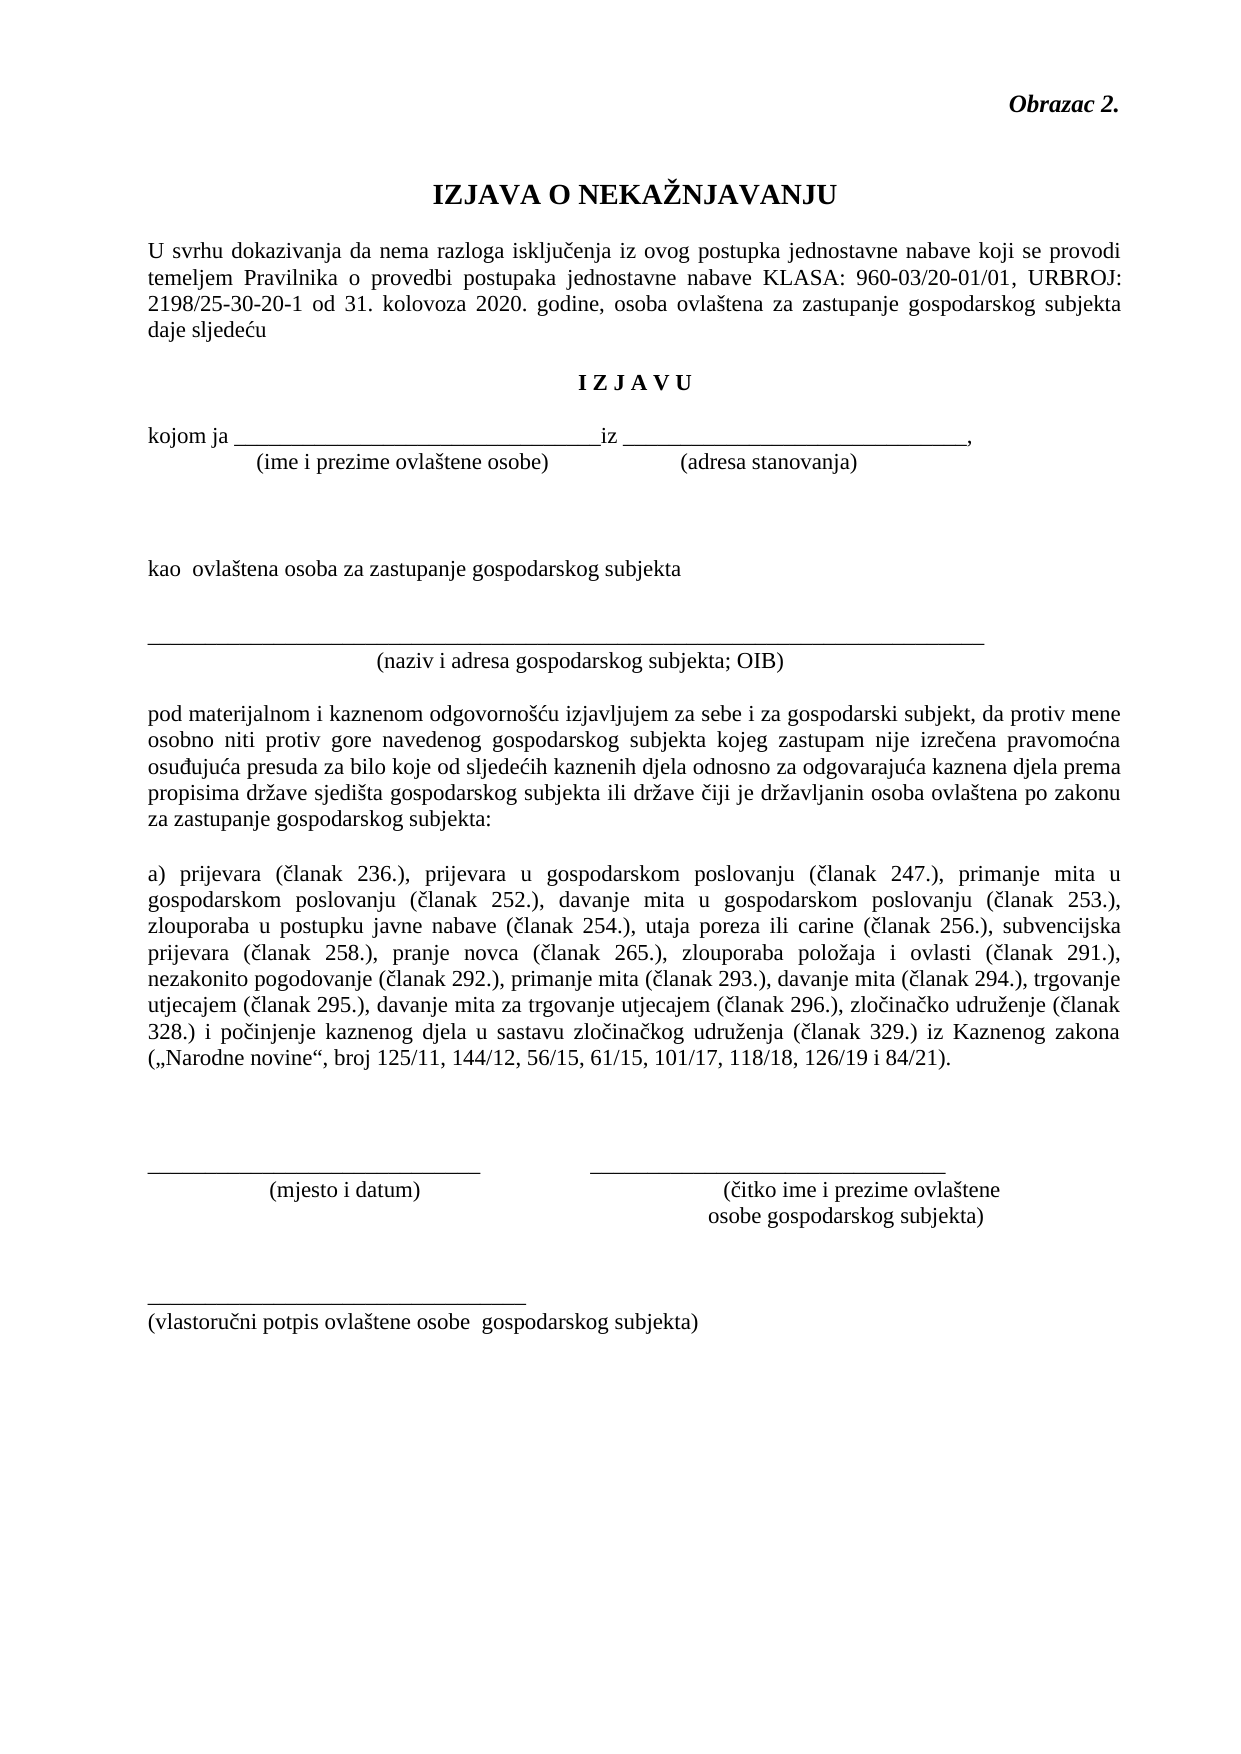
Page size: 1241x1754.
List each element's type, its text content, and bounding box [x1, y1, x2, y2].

text (vlastoručni potpis ovlaštene osobe gospodarskog subjekta) [148, 1308, 1122, 1334]
text Obrazac 2. [148, 89, 1122, 117]
text (naziv i adresa gospodarskog subjekta; OIB) [148, 647, 1122, 674]
text (ime i prezime ovlaštene osobe) (adresa stanovanja) [148, 448, 1122, 474]
text _____________________________ _______________________________ [148, 1150, 1122, 1176]
text kojom ja ________________________________iz ______________________________, [148, 422, 1122, 448]
text pod materijalnom i kaznenom odgovornošću izjavljujem za sebe i za gospodarski subjekt, da protiv mene osobno niti protiv gore navedenog gospodarskog subjekta kojeg zastupam nije izrečena pravomoćna osuđujuća presuda za bilo koje od sljedećih kaznenih djela odnosno za odgovarajuća kaznena djela prema propisima države sjedišta gospodarskog subjekta ili države čiji je državljanin osoba ovlaštena po zakonu za zastupanje gospodarskog subjekta: [148, 700, 1122, 832]
text I Z J A V U [148, 369, 1122, 395]
text osobe gospodarskog subjekta) [148, 1202, 1122, 1229]
text kao ovlaštena osoba za zastupanje gospodarskog subjekta [148, 555, 1122, 581]
text a) prijevara (članak 236.), prijevara u gospodarskom poslovanju (članak 247.), primanje mita u gospodarskom poslovanju (članak 252.), davanje mita u gospodarskom poslovanju (članak 253.), zlouporaba u postupku javne nabave (članak 254.), utaja poreza ili carine (članak 256.), subvencijska prijevara (članak 258.), pranje novca (članak 265.), zlouporaba položaja i ovlasti (članak 291.), nezakonito pogodovanje (članak 292.), primanje mita (članak 293.), davanje mita (članak 294.), trgovanje utjecajem (članak 295.), davanje mita za trgovanje utjecajem (članak 296.), zločinačko udruženje (članak 328.) i počinjenje kaznenog djela u sastavu zločinačkog udruženja (članak 329.) iz Kaznenog zakona („Narodne novine“, broj 125/11, 144/12, 56/15, 61/15, 101/17, 118/18, 126/19 i 84/21). [148, 860, 1122, 1071]
text U svrhu dokazivanja da nema razloga isključenja iz ovog postupka jednostavne nabave koji se provodi temeljem Pravilnika o provedbi postupaka jednostavne nabave KLASA: 960-03/20-01/01, URBROJ: 2198/25-30-20-1 od 31. kolovoza 2020. godine, osoba ovlaštena za zastupanje gospodarskog subjekta daje sljedeću [148, 237, 1122, 343]
text IZJAVA O NEKAŽNJAVANJU [148, 177, 1122, 211]
text (mjesto i datum) (čitko ime i prezime ovlaštene [148, 1176, 1122, 1202]
text _________________________________________________________________________ [148, 621, 1122, 647]
text _________________________________ [148, 1281, 1122, 1308]
